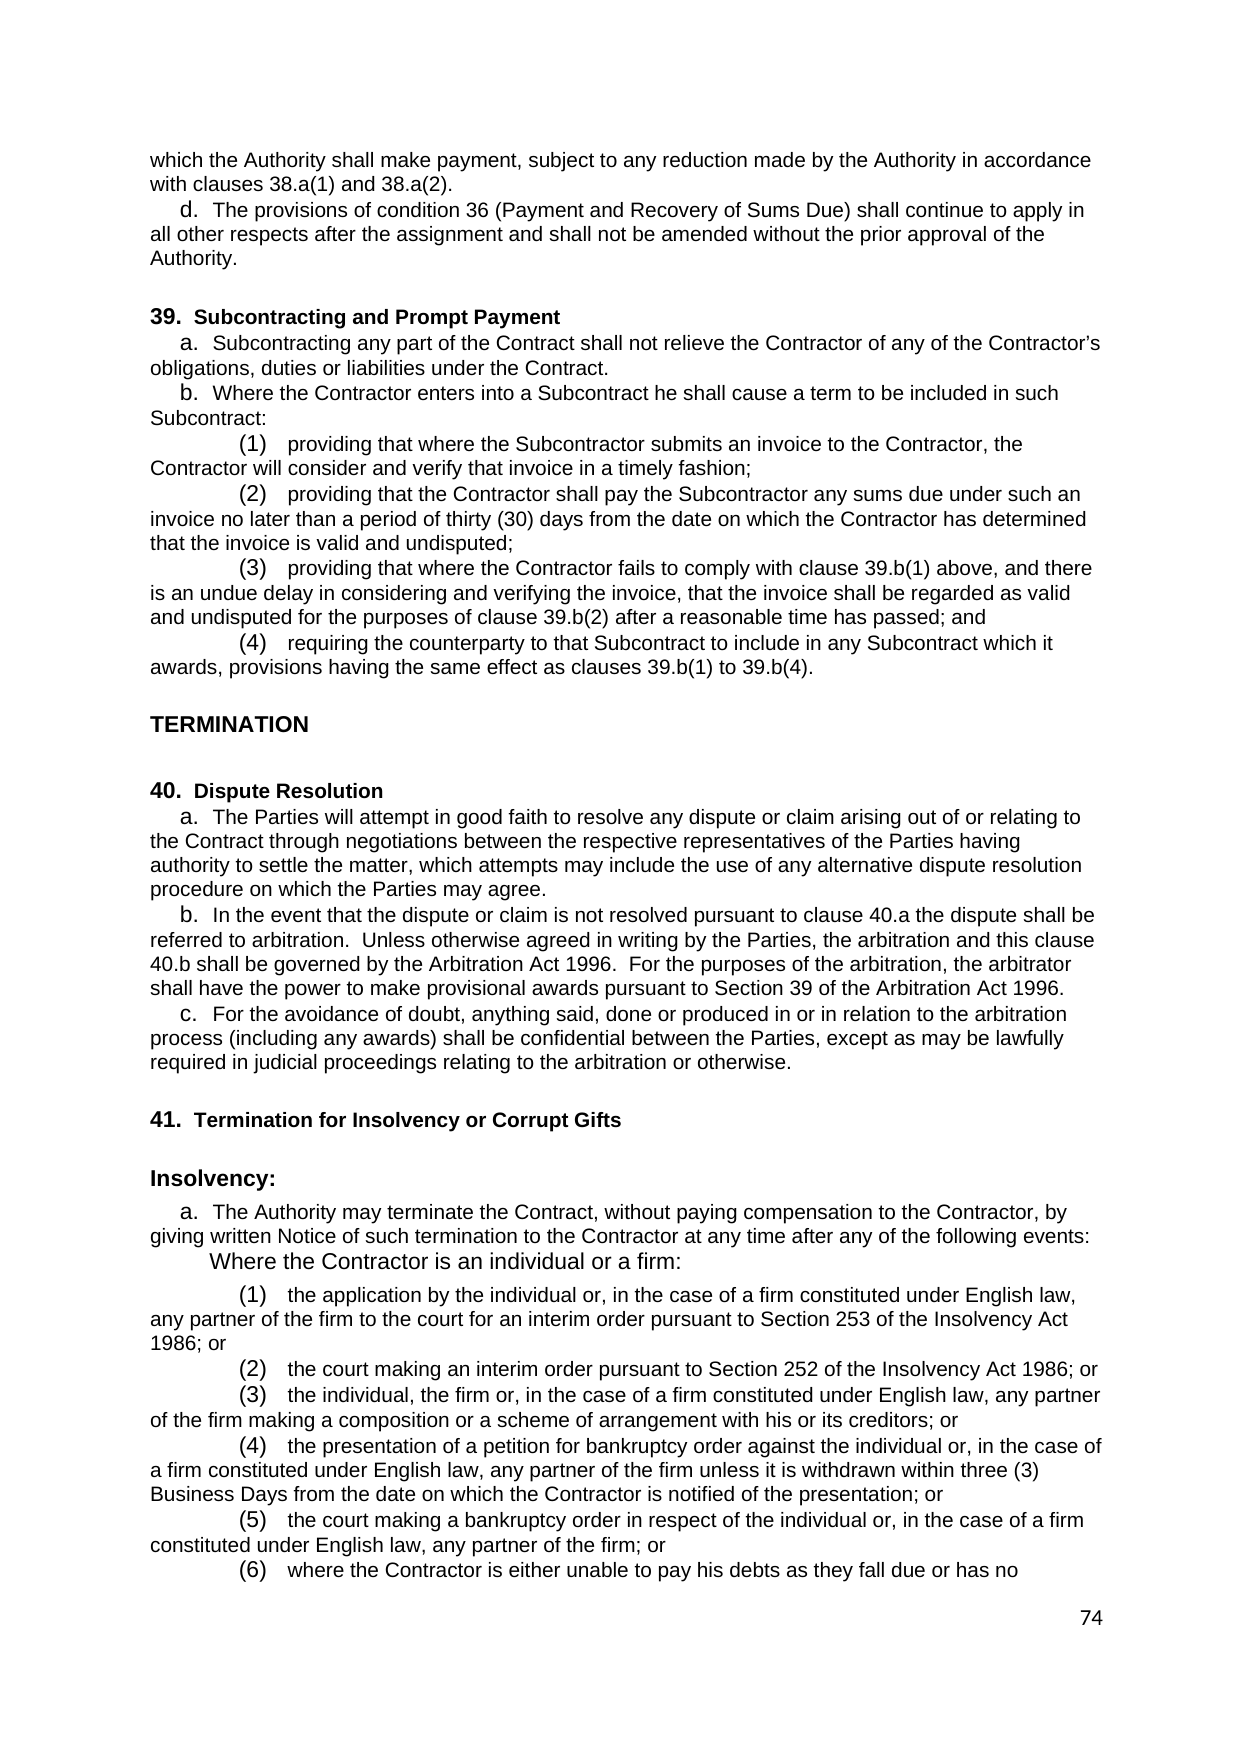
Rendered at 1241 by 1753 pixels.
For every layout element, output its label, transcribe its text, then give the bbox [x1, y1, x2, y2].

text (1) providing that where the Subcontractor submits an invoice to the Contractor, the Contractor will consider and verify that invoice in a timely fashion; [150, 430, 1103, 480]
text (1) the application by the individual or, in the case of a firm constituted under English law, any partner of the firm to the court for an interim order pursuant to Section 253 of the Insolvency Act 1986; or [150, 1281, 1103, 1355]
text Insolvency: [150, 1165, 1103, 1192]
text 39. Subcontracting and Prompt Payment [150, 303, 1103, 329]
text (4) requiring the counterparty to that Subcontract to include in any Subcontract which it awards, provisions having the same effect as clauses 39.b(1) to 39.b(4). [150, 628, 1103, 679]
text (3) providing that where the Contractor fails to comply with clause 39.b(1) above, and there is an undue delay in considering and verifying the invoice, that the invoice shall be regarded as valid and undisputed for the purposes of clause 39.b(2) after a reasonable time has passed; and [150, 554, 1103, 628]
text b. Where the Contractor enters into a Subcontract he shall cause a term to be included in such Subcontract: [150, 379, 1103, 430]
text b. In the event that the dispute or claim is not resolved pursuant to clause 40.a the dispute shall be referred to arbitration. Unless otherwise agreed in writing by the Parties, the arbitration and this clause 40.b shall be governed by the Arbitration Act 1996. For the purposes of the arbitration, the arbitrator shall have the power to make provisional awards pursuant to Section 39 of the Arbitration Act 1996. [150, 901, 1103, 999]
text 41. Termination for Insolvency or Corrupt Gifts [150, 1106, 1103, 1133]
text (2) providing that the Contractor shall pay the Subcontractor any sums due under such an invoice no later than a period of thirty (30) days from the date on which the Contractor has determined that the invoice is valid and undisputed; [150, 480, 1103, 554]
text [150, 1556, 1103, 1583]
text a. Subcontracting any part of the Contract shall not relieve the Contractor of any of the Contractor’s obligations, duties or liabilities under the Contract. [150, 329, 1103, 379]
text TERMINATION [150, 711, 1103, 738]
text c. For the avoidance of doubt, anything said, done or produced in or in relation to the arbitration process (including any awards) shall be confidential between the Parties, except as may be lawfully required in judicial proceedings relating to the arbitration or otherwise. [150, 999, 1103, 1074]
text (3) the individual, the firm or, in the case of a firm constituted under English law, any partner of the firm making a composition or a scheme of arrangement with his or its creditors; or [150, 1381, 1103, 1432]
text (2) the court making an interim order pursuant to Section 252 of the Insolvency Act 1986; or [150, 1355, 1103, 1381]
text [150, 148, 1103, 196]
text 40. Dispute Resolution [150, 777, 1103, 803]
text d. The provisions of condition 36 (Payment and Recovery of Sums Due) shall continue to apply in all other respects after the assignment and shall not be amended without the prior approval of the Authority. [150, 196, 1103, 270]
text (4) the presentation of a petition for bankruptcy order against the individual or, in the case of a firm constituted under English law, any partner of the firm unless it is withdrawn within three (3) Business Days from the date on which the Contractor is notified of the presentation; or [150, 1432, 1103, 1506]
text (5) the court making a bankruptcy order in respect of the individual or, in the case of a firm constituted under English law, any partner of the firm; or [150, 1506, 1103, 1556]
text a. The Authority may terminate the Contract, without paying compensation to the Contractor, by giving written Notice of such termination to the Contractor at any time after any of the following events: [150, 1198, 1103, 1248]
text Where the Contractor is an individual or a firm: [209, 1248, 1103, 1274]
text a. The Parties will attempt in good faith to resolve any dispute or claim arising out of or relating to the Contract through negotiations between the respective representatives of the Parties having authority to settle the matter, which attempts may include the use of any alternative dispute resolution procedure on which the Parties may agree. [150, 803, 1103, 901]
